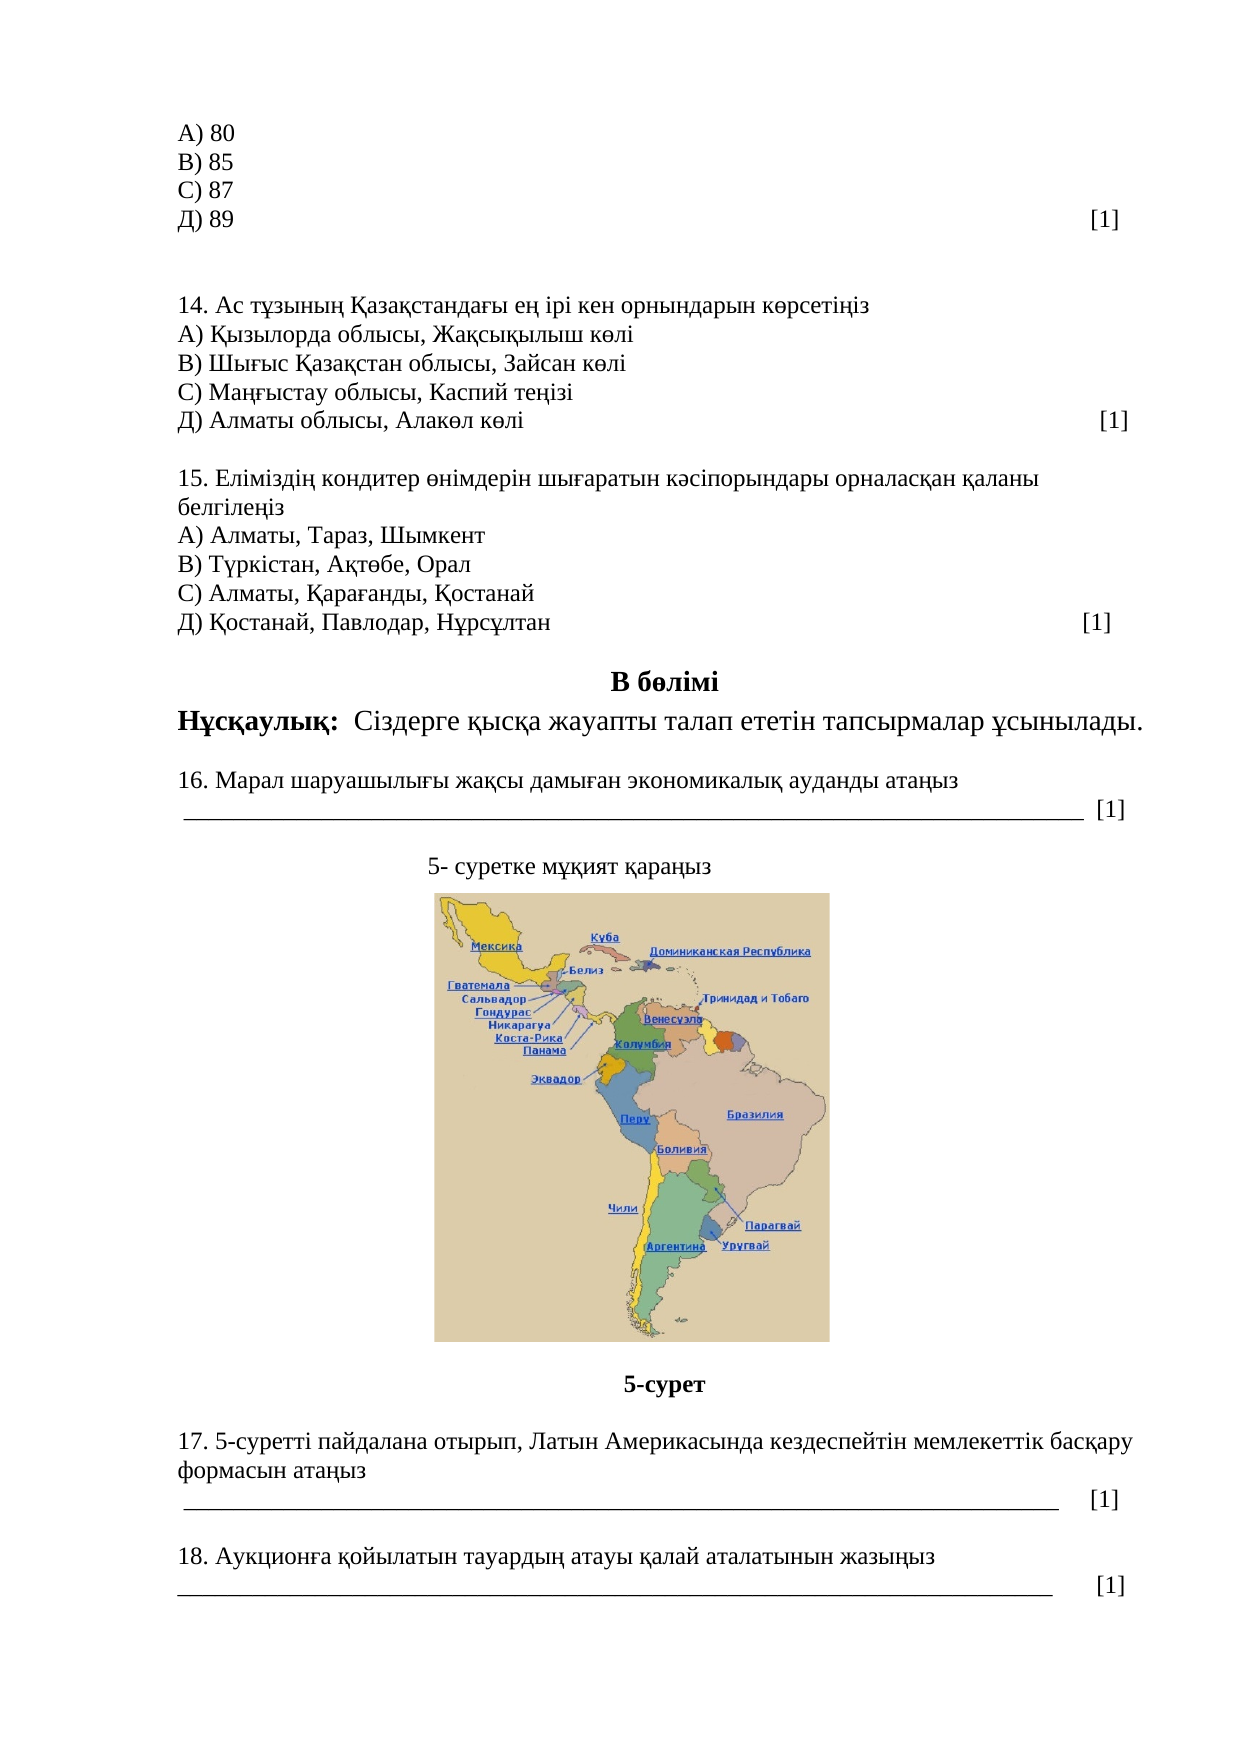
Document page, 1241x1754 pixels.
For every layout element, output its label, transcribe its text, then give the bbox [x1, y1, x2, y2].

text 16. Марал шаруашылығы жақсы дамыған экономикалық ауданды атаңыз [177, 765, 1152, 794]
text 17. 5-суретті пайдалана отырып, Латын Америкасында кездеспейтін мемлекеттік басқару формасын атаңыз [177, 1426, 1152, 1484]
text С) Алматы, Қарағанды, Қостанай [177, 578, 1152, 607]
text А) 80 [177, 118, 1152, 147]
text В) Шығыс Қазақстан облысы, Зайсан көлі [177, 348, 1152, 377]
text ________________________________________________________________________ [1] [177, 794, 1152, 823]
text ______________________________________________________________________ [1] [177, 1484, 1152, 1513]
text 18. Аукционға қойылатын тауардың атауы қалай аталатынын жазыңыз [177, 1541, 1152, 1570]
text В) 85 [177, 147, 1152, 176]
text Д) Алматы облысы, Алакөл көлі [1] [177, 406, 1152, 434]
text Д) Қостанай, Павлодар, Нұрсұлтан [1] [177, 607, 1152, 636]
text 15. Еліміздің кондитер өнімдерін шығаратын кәсіпорындары орналасқан қаланы белгілеңіз [177, 463, 1152, 521]
text В) Түркістан, Ақтөбе, Орал [177, 549, 1152, 578]
text А) Қызылорда облысы, Жақсықылыш көлі [177, 319, 1152, 348]
text С) 87 [177, 176, 1152, 204]
text С) Маңғыстау облысы, Каспий теңізі [177, 377, 1152, 406]
text Д) 89 [1] [177, 204, 1152, 233]
text В бөлімі [177, 664, 1152, 698]
text 14. Ас тұзының Қазақстандағы ең ірі кен орнындарын көрсетіңіз [177, 291, 1152, 319]
text 5-сурет [177, 1369, 1152, 1398]
picture [434, 893, 830, 1342]
text ______________________________________________________________________ [1] [177, 1570, 1152, 1599]
text А) Алматы, Тараз, Шымкент [177, 521, 1152, 549]
text 5- суретке мұқият қараңыз [177, 851, 1152, 880]
text Нұсқаулық: Сіздерге қысқа жауапты талап ететін тапсырмалар ұсынылады. [177, 703, 1152, 736]
